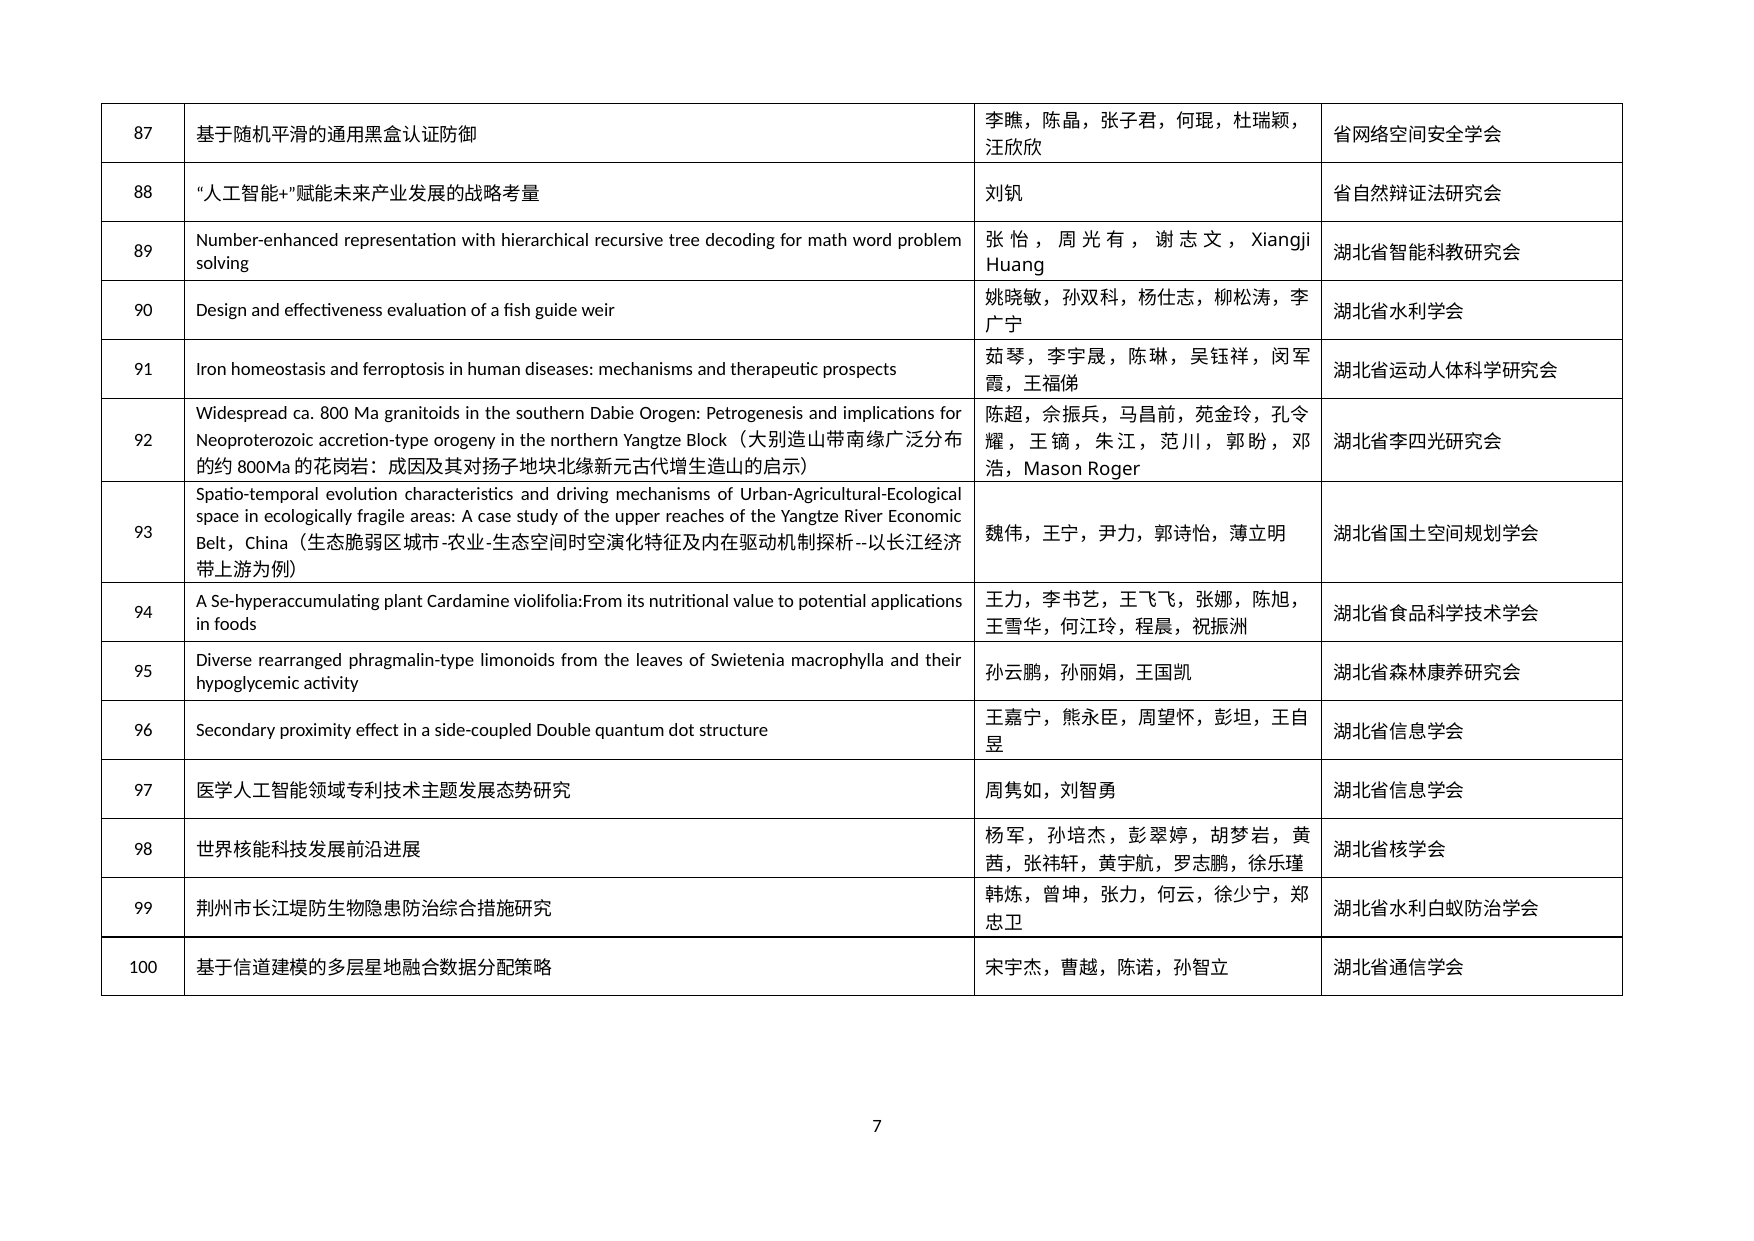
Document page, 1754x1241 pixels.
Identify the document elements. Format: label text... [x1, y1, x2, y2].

table_cell 92 [102, 399, 184, 481]
table_cell 96 [102, 701, 184, 759]
table_cell 荆州市长江堤防生物隐患防治综合措施研究 [185, 878, 974, 936]
table_cell 湖北省水利学会 [1322, 281, 1622, 339]
table_cell 张怡，周光有，谢志文，Xiangji Huang [975, 222, 1321, 280]
table_cell 97 [102, 760, 184, 818]
table_cell 孙云鹏，孙丽娟，王国凯 [975, 642, 1321, 700]
table_cell 湖北省国土空间规划学会 [1322, 482, 1622, 582]
table_cell A Se-hyperaccumulating plant Cardamine violifolia:From its nutritional value to potential applications in foods [185, 583, 974, 641]
table_cell 宋宇杰，曹越，陈诺，孙智立 [975, 938, 1321, 995]
table_cell Design and effectiveness evaluation of a fish guide weir [185, 281, 974, 339]
table_cell 湖北省核学会 [1322, 819, 1622, 877]
table_cell 99 [102, 878, 184, 936]
table_cell 王力，李书艺，王飞飞，张娜，陈旭，王雪华，何江玲，程晨，祝振洲 [975, 583, 1321, 641]
table_cell 省网络空间安全学会 [1322, 104, 1622, 162]
table_cell 湖北省运动人体科学研究会 [1322, 340, 1622, 398]
table_cell 90 [102, 281, 184, 339]
table_cell 湖北省李四光研究会 [1322, 399, 1622, 481]
table_cell 魏伟，王宁，尹力，郭诗怡，薄立明 [975, 482, 1321, 582]
table_cell 湖北省水利白蚁防治学会 [1322, 878, 1622, 936]
table_cell 湖北省森林康养研究会 [1322, 642, 1622, 700]
table_cell Number-enhanced representation with hierarchical recursive tree decoding for math word problem solving [185, 222, 974, 280]
table_cell 湖北省通信学会 [1322, 938, 1622, 995]
table_cell 98 [102, 819, 184, 877]
table_cell 省自然辩证法研究会 [1322, 163, 1622, 221]
table_cell Diverse rearranged phragmalin-type limonoids from the leaves of Swietenia macrophylla and their hypoglycemic activity [185, 642, 974, 700]
table_cell 89 [102, 222, 184, 280]
table_cell 韩炼，曾坤，张力，何云，徐少宁，郑忠卫 [975, 878, 1321, 936]
table_cell 基于信道建模的多层星地融合数据分配策略 [185, 938, 974, 995]
table_cell 湖北省信息学会 [1322, 701, 1622, 759]
table_cell 陈超，佘振兵，马昌前，苑金玲，孔令耀，王镝，朱江，范川，郭盼，邓浩，Mason Roger [975, 399, 1321, 481]
table_cell 王嘉宁，熊永臣，周望怀，彭坦，王自昱 [975, 701, 1321, 759]
table_cell 医学人工智能领域专利技术主题发展态势研究 [185, 760, 974, 818]
table_cell 基于随机平滑的通用黑盒认证防御 [185, 104, 974, 162]
table_cell Widespread ca. 800 Ma granitoids in the southern Dabie Orogen: Petrogenesis and implications for Neoproterozoic accretion-type orogeny in the northern Yangtze Block（大别造山带南缘广泛分布的约800Ma的花岗岩：成因及其对扬子地块北缘新元古代增生造山的启示） [185, 399, 974, 481]
table_cell 88 [102, 163, 184, 221]
table_cell 湖北省智能科教研究会 [1322, 222, 1622, 280]
table_cell 湖北省食品科学技术学会 [1322, 583, 1622, 641]
table_cell 94 [102, 583, 184, 641]
table_cell 刘钒 [975, 163, 1321, 221]
table_cell Iron homeostasis and ferroptosis in human diseases: mechanisms and therapeutic prospects [185, 340, 974, 398]
table_cell 李瞧，陈晶，张子君，何琨，杜瑞颖，汪欣欣 [975, 104, 1321, 162]
table_cell 93 [102, 482, 184, 582]
table_cell 湖北省信息学会 [1322, 760, 1622, 818]
table_cell Spatio-temporal evolution characteristics and driving mechanisms of Urban-Agricultural-Ecological space in ecologically fragile areas: A case study of the upper reaches of the Yangtze River Economic Belt，China（生态脆弱区城市-农业-生态空间时空演化特征及内在驱动机制探析--以长江经济带上游为例） [185, 482, 974, 582]
table_cell 91 [102, 340, 184, 398]
table_cell 姚晓敏，孙双科，杨仕志，柳松涛，李广宁 [975, 281, 1321, 339]
table_cell 95 [102, 642, 184, 700]
table_cell 周隽如，刘智勇 [975, 760, 1321, 818]
table_cell 世界核能科技发展前沿进展 [185, 819, 974, 877]
table_cell 87 [102, 104, 184, 162]
table_cell Secondary proximity effect in a side-coupled Double quantum dot structure [185, 701, 974, 759]
table_cell 杨军，孙培杰，彭翠婷，胡梦岩，黄茜，张祎轩，黄宇航，罗志鹏，徐乐瑾 [975, 819, 1321, 877]
table_cell “人工智能+”赋能未来产业发展的战略考量 [185, 163, 974, 221]
table_cell 100 [102, 938, 184, 995]
table_cell 茹琴，李宇晟，陈琳，吴钰祥，闵军霞，王福俤 [975, 340, 1321, 398]
